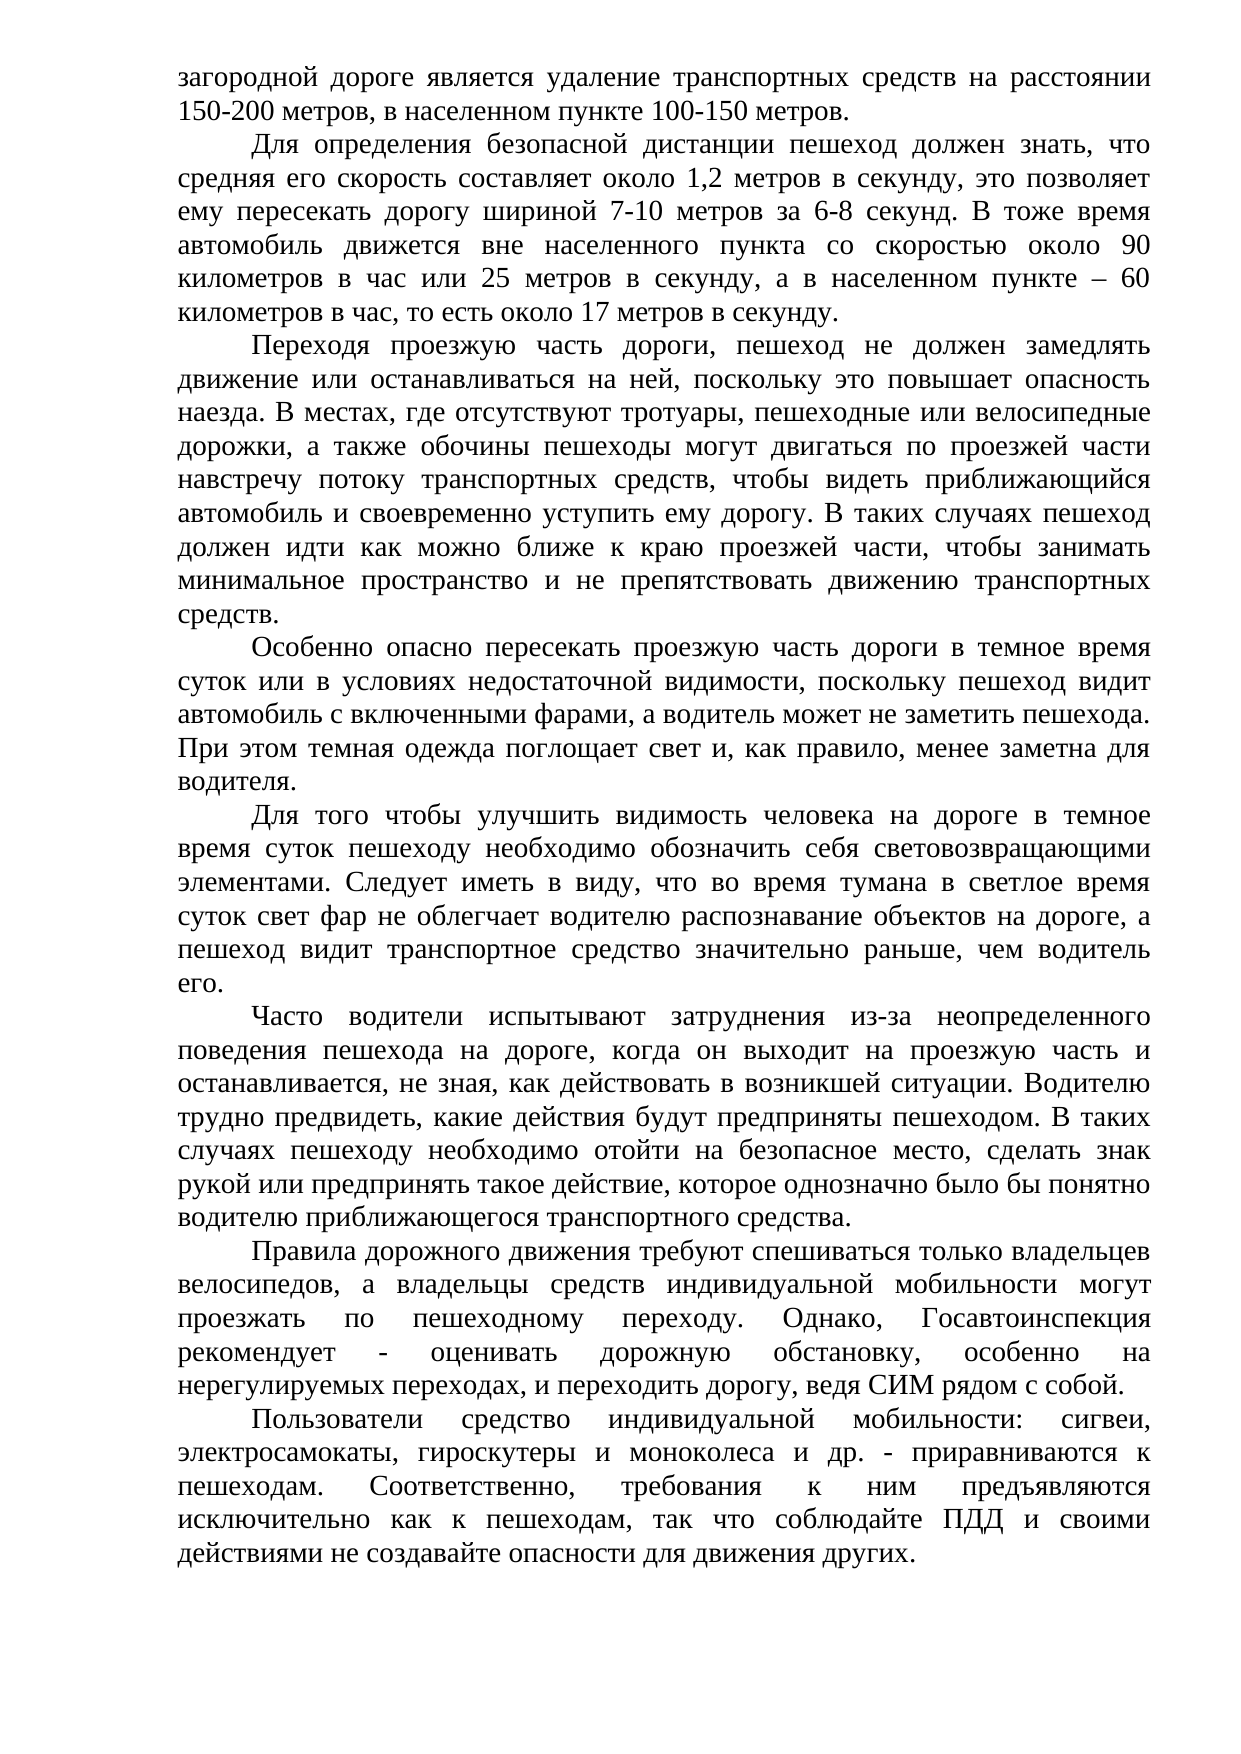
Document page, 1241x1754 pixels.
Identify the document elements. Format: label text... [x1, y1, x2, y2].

text Пользователи средство индивидуальной мобильности: сигвеи, электросамокаты, гироскутеры и моноколеса и др. - приравниваются к пешеходам. Соответственно, требования к ним предъявляются исключительно как к пешеходам, так что соблюдайте ПДД и своими действиями не создавайте опасности для движения других. [177, 1401, 1152, 1568]
text Часто водители испытывают затруднения из-за неопределенного поведения пешехода на дороге, когда он выходит на проезжую часть и останавливается, не зная, как действовать в возникшей ситуации. Водителю трудно предвидеть, какие действия будут предприняты пешеходом. В таких случаях пешеходу необходимо отойти на безопасное место, сделать знак рукой или предпринять такое действие, которое однозначно было бы понятно водителю приближающегося транспортного средства. [177, 998, 1152, 1233]
text Для того чтобы улучшить видимость человека на дороге в темное время суток пешеходу необходимо обозначить себя световозвращающими элементами. Следует иметь в виду, что во время тумана в светлое время суток свет фар не облегчает водителю распознавание объектов на дороге, а пешеход видит транспортное средство значительно раньше, чем водитель его. [177, 797, 1152, 998]
text Переходя проезжую часть дороги, пешеход не должен замедлять движение или останавливаться на ней, поскольку это повышает опасность наезда. В местах, где отсутствуют тротуары, пешеходные или велосипедные дорожки, а также обочины пешеходы могут двигаться по проезжей части навстречу потоку транспортных средств, чтобы видеть приближающийся автомобиль и своевременно уступить ему дорогу. В таких случаях пешеход должен идти как можно ближе к краю проезжей части, чтобы занимать минимальное пространство и не препятствовать движению транспортных средств. [177, 327, 1152, 629]
text Особенно опасно пересекать проезжую часть дороги в темное время суток или в условиях недостаточной видимости, поскольку пешеход видит автомобиль с включенными фарами, а водитель может не заметить пешехода. При этом темная одежда поглощает свет и, как правило, менее заметна для водителя. [177, 629, 1152, 797]
text Правила дорожного движения требуют спешиваться только владельцев велосипедов, а владельцы средств индивидуальной мобильности могут проезжать по пешеходному переходу. Однако, Госавтоинспекция рекомендует - оценивать дорожную обстановку, особенно на нерегулируемых переходах, и переходить дорогу, ведя СИМ рядом с собой. [177, 1233, 1152, 1401]
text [177, 59, 1152, 126]
text Для определения безопасной дистанции пешеход должен знать, что средняя его скорость составляет около 1,2 метров в секунду, это позволяет ему пересекать дорогу шириной 7-10 метров за 6-8 секунд. В тоже время автомобиль движется вне населенного пункта со скоростью около 90 километров в час или 25 метров в секунду, а в населенном пункте – 60 километров в час, то есть около 17 метров в секунду. [177, 126, 1152, 327]
